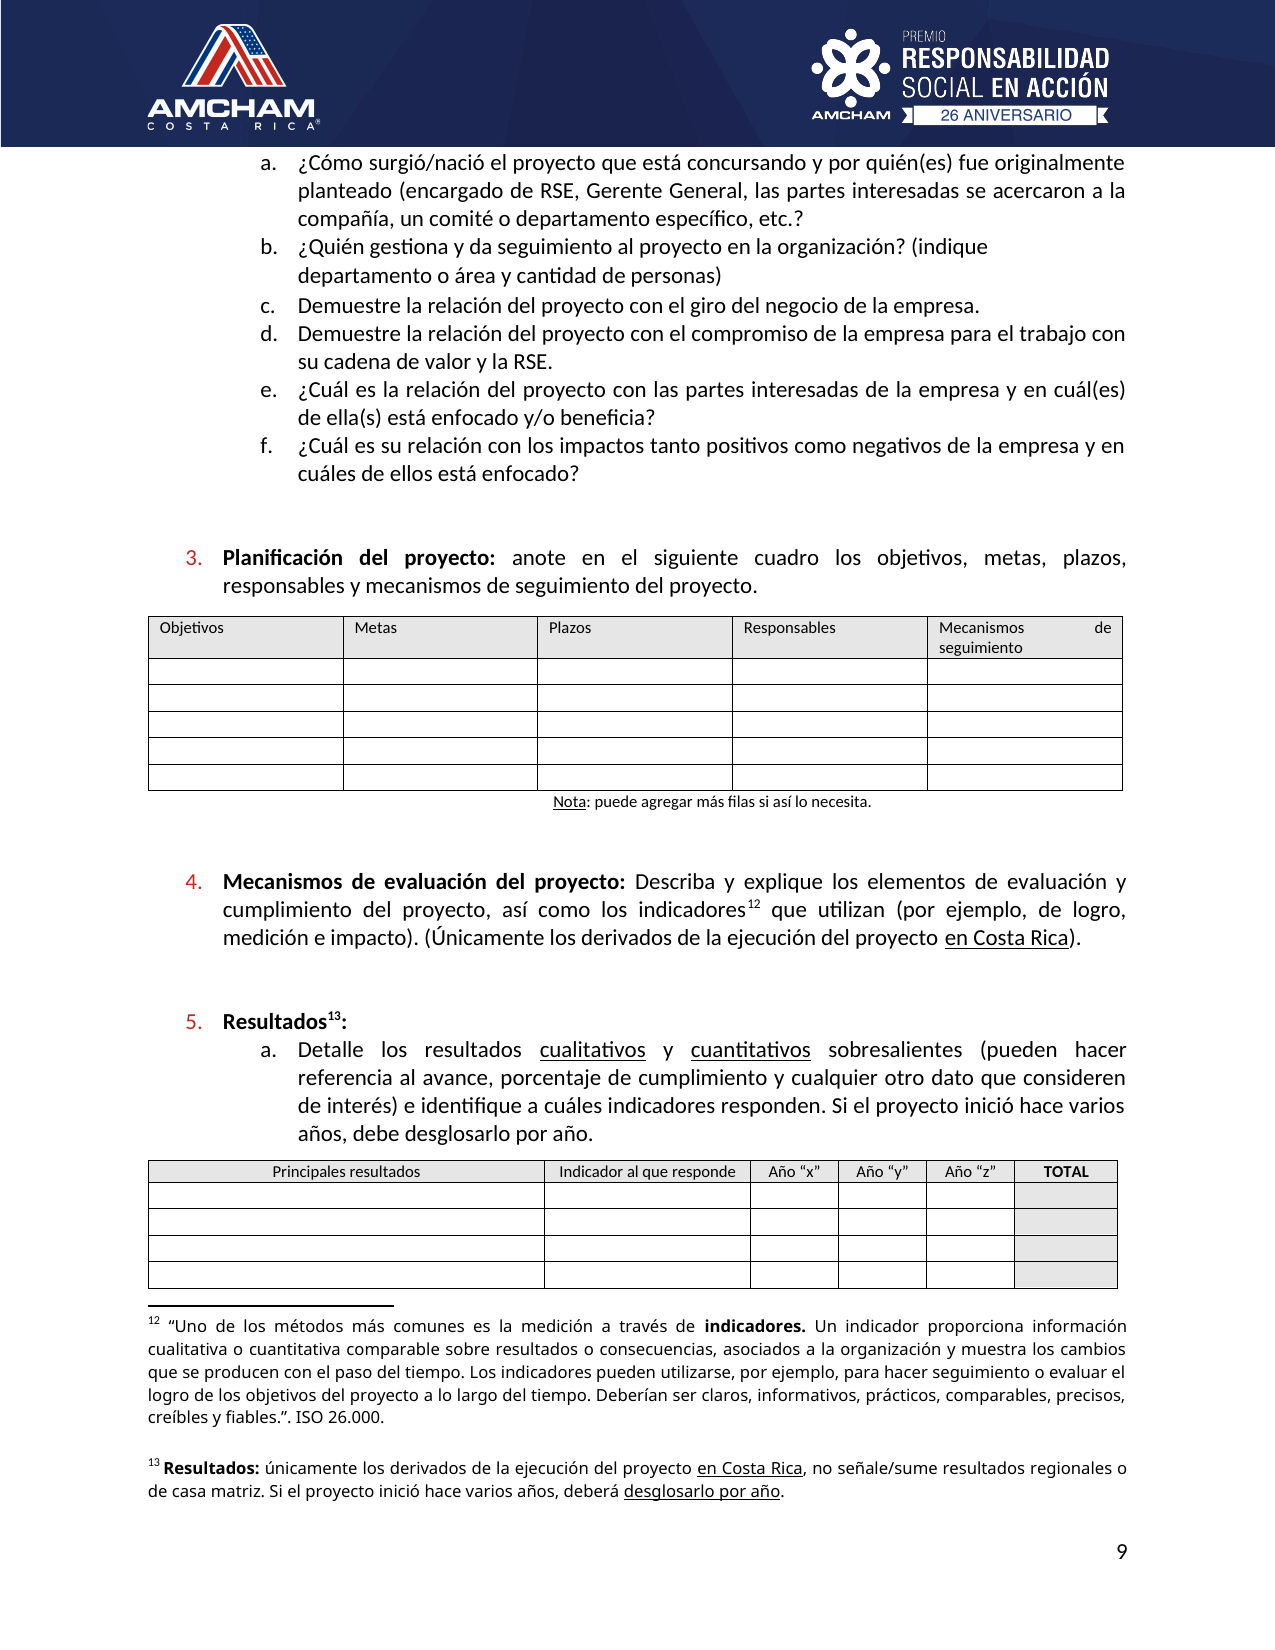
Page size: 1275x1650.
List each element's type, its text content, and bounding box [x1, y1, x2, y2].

table_header Año “z” [927, 1161, 1014, 1182]
table_cell [538, 712, 732, 737]
table_cell [927, 1236, 1014, 1261]
table_cell [928, 738, 1122, 763]
list ¿Cuál es la relación del proyecto con las partes interesadas de la empresa y en cuál(es) de ella(s) está enfocado y/o beneficia? [260, 375, 1127, 431]
table_cell [1015, 1262, 1117, 1287]
list Mecanismos de evaluación del proyecto: Describa y explique los elementos de evaluación y cumplimiento del proyecto, así como los indicadores que utilizan (por ejemplo, de logro, medición e impacto). (Únicamente los derivados de la ejecución del proyecto en Costa Rica). [185, 867, 1127, 951]
table_cell [149, 765, 343, 790]
table_cell [733, 738, 927, 763]
table_cell [733, 685, 927, 711]
table_cell [545, 1209, 750, 1234]
table_cell [733, 712, 927, 737]
list ¿Cómo surgió/nació el proyecto que está concursando y por quién(es) fue originalmente planteado (encargado de RSE, Gerente General, las partes interesadas se acercaron a la compañía, un comité o departamento específico, etc.? [260, 148, 1127, 232]
table_cell [538, 738, 732, 763]
table_cell [1015, 1183, 1117, 1208]
picture [0, 0, 1275, 148]
table_cell [927, 1209, 1014, 1234]
table_cell [344, 712, 537, 737]
table_cell [733, 765, 927, 790]
table_header Año “x” [751, 1161, 838, 1182]
list ¿Quién gestiona y da seguimiento al proyecto en la organización? (indique departamento o área y cantidad de personas) [260, 232, 1127, 289]
table_cell [928, 659, 1122, 684]
table_cell [149, 1236, 544, 1261]
table_cell [149, 685, 343, 711]
table_cell [927, 1183, 1014, 1208]
table_cell [344, 765, 537, 790]
table_header Mecanismos de seguimiento [928, 617, 1122, 658]
table_header Plazos [538, 617, 732, 658]
table_header Objetivos [149, 617, 343, 658]
table_cell [149, 1183, 544, 1208]
list Demuestre la relación del proyecto con el compromiso de la empresa para el trabajo con su cadena de valor y la RSE. [260, 319, 1127, 375]
table_cell [344, 738, 537, 763]
table_cell [751, 1209, 838, 1234]
table_header TOTAL [1015, 1161, 1117, 1182]
table_header Principales resultados [149, 1161, 544, 1182]
table_cell [149, 738, 343, 763]
table_cell [751, 1183, 838, 1208]
table_cell [545, 1262, 750, 1287]
table_cell [1015, 1236, 1117, 1261]
list ¿Cuál es su relación con los impactos tanto positivos como negativos de la empresa y en cuáles de ellos está enfocado? [260, 431, 1127, 487]
table_cell [927, 1262, 1014, 1287]
table_cell [839, 1262, 926, 1287]
table_cell [928, 712, 1122, 737]
table_cell [545, 1183, 750, 1208]
table_cell [538, 765, 732, 790]
table_cell [839, 1236, 926, 1261]
list Resultados: [185, 1007, 1127, 1036]
table_cell [538, 685, 732, 711]
table_cell [344, 685, 537, 711]
list Demuestre la relación del proyecto con el giro del negocio de la empresa. [260, 291, 1127, 319]
table_header Responsables [733, 617, 927, 658]
list Planificación del proyecto: anote en el siguiente cuadro los objetivos, metas, plazos, responsables y mecanismos de seguimiento del proyecto. [185, 543, 1127, 599]
table_cell [839, 1209, 926, 1234]
text Nota: puede agregar más filas si así lo necesita. [298, 791, 1127, 811]
table_header Indicador al que responde [545, 1161, 750, 1182]
table_header Metas [344, 617, 537, 658]
table_cell [545, 1236, 750, 1261]
table_cell [751, 1262, 838, 1287]
table_cell [344, 659, 537, 684]
table_cell [928, 765, 1122, 790]
table_cell [733, 659, 927, 684]
table_cell [839, 1183, 926, 1208]
table_cell [751, 1236, 838, 1261]
table_cell [538, 659, 732, 684]
table_header Año “y” [839, 1161, 926, 1182]
table_cell [149, 1209, 544, 1234]
table_cell [149, 712, 343, 737]
table_cell [149, 1262, 544, 1287]
table_cell [1015, 1209, 1117, 1234]
table_cell [149, 659, 343, 684]
list Detalle los resultados cualitativos y cuantitativos sobresalientes (pueden hacer referencia al avance, porcentaje de cumplimiento y cualquier otro dato que consideren de interés) e identifique a cuáles indicadores responden. Si el proyecto inició hace varios años, debe desglosarlo por año. [260, 1036, 1127, 1148]
table_cell [928, 685, 1122, 711]
